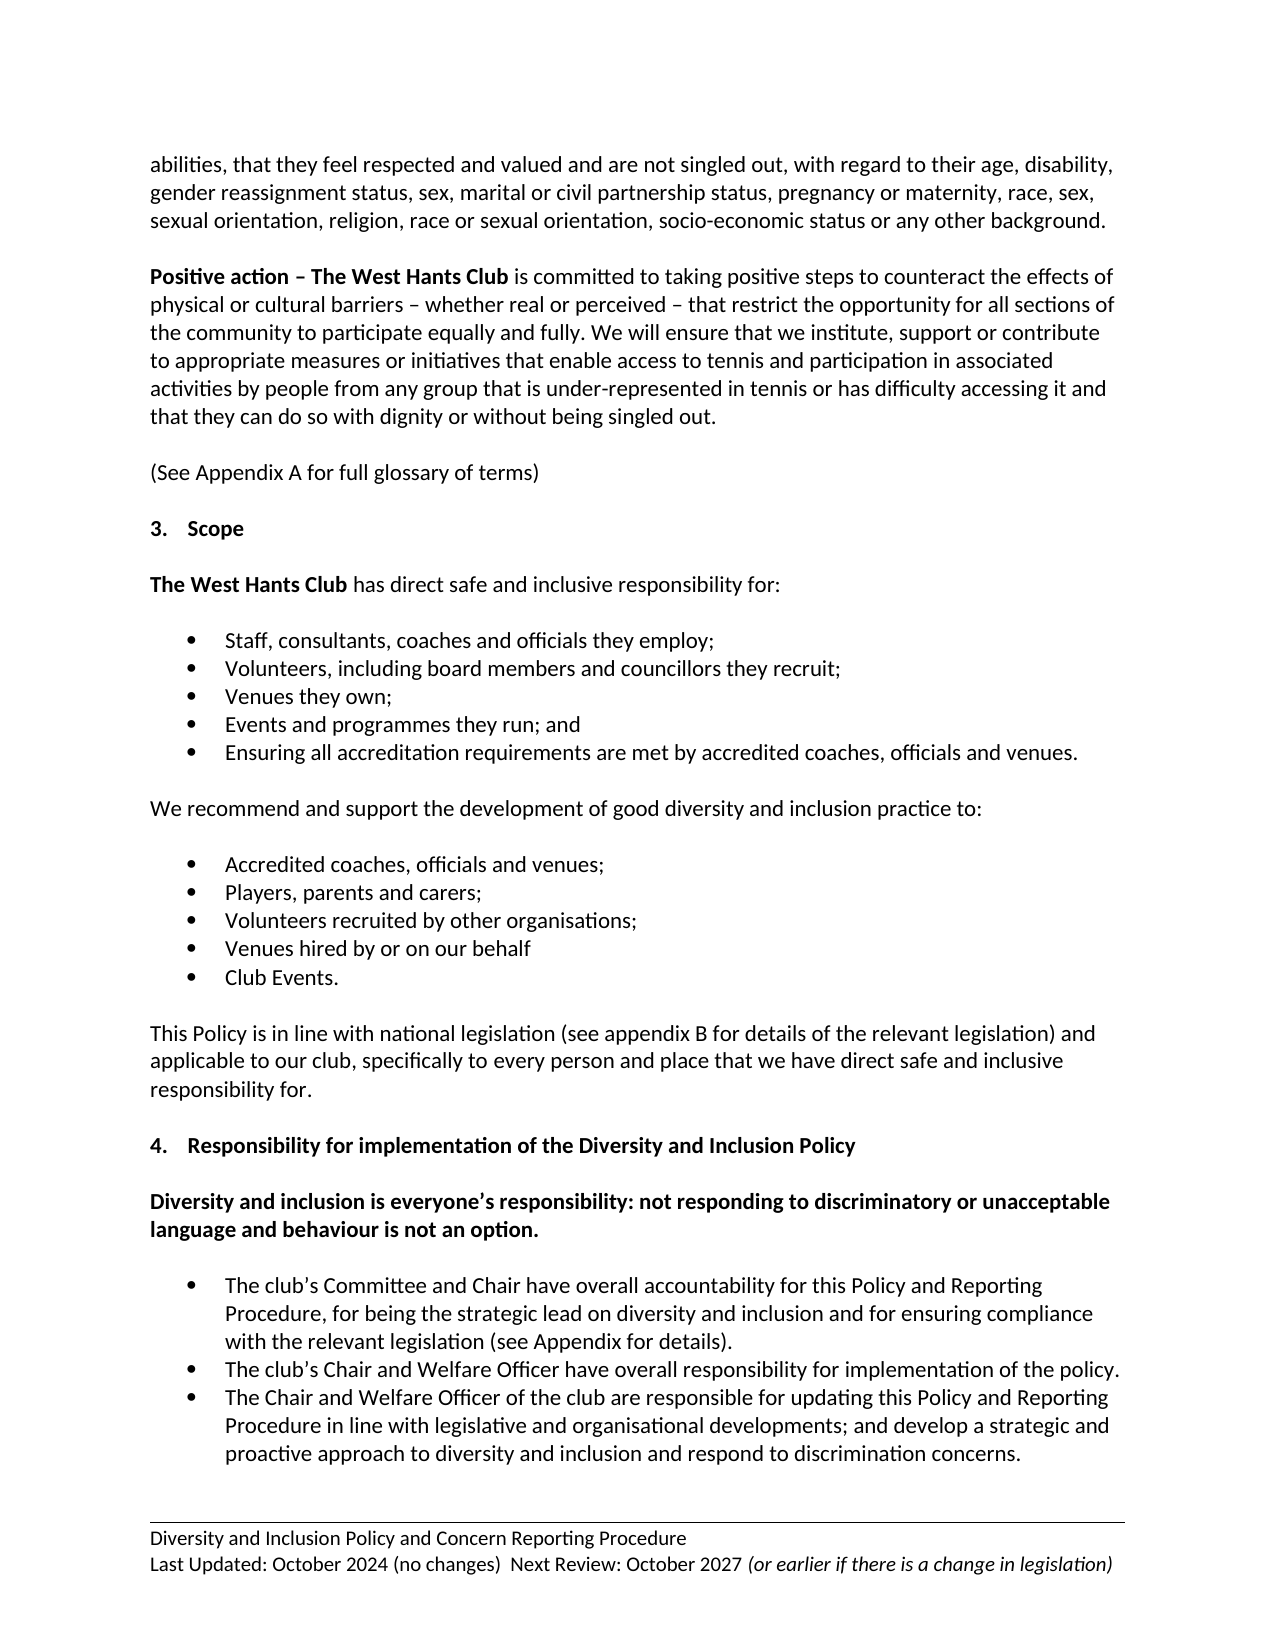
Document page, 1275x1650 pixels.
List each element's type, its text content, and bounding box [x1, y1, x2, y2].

list Club Events. [187, 963, 1125, 991]
text Diversity and inclusion is everyone’s responsibility: not responding to discriminatory or unacceptable language and behaviour is not an option. [150, 1187, 1125, 1243]
list The club’s Committee and Chair have overall accountability for this Policy and Reporting Procedure, for being the strategic lead on diversity and inclusion and for ensuring compliance with the relevant legislation (see Appendix for details). [187, 1271, 1125, 1355]
list The club’s Chair and Welfare Officer have overall responsibility for implementation of the policy. [187, 1355, 1125, 1383]
list Accredited coaches, officials and venues; [187, 851, 1125, 878]
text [150, 150, 1125, 234]
list Players, parents and carers; [187, 878, 1125, 907]
text Positive action – The West Hants Club is committed to taking positive steps to counteract the effects of physical or cultural barriers – whether real or perceived – that restrict the opportunity for all sections of the community to participate equally and fully. We will ensure that we institute, support or contribute to appropriate measures or initiatives that enable access to tennis and participation in associated activities by people from any group that is under-represented in tennis or has difficulty accessing it and that they can do so with dignity or without being singled out. [150, 262, 1125, 430]
list The Chair and Welfare Officer of the club are responsible for updating this Policy and Reporting Procedure in line with legislative and organisational developments; and develop a strategic and proactive approach to diversity and inclusion and respond to discrimination concerns. [187, 1383, 1125, 1467]
text We recommend and support the development of good diversity and inclusion practice to: [150, 794, 1125, 822]
list Venues they own; [187, 682, 1125, 710]
list Responsibility for implementation of the Diversity and Inclusion Policy [150, 1131, 1125, 1159]
list Volunteers recruited by other organisations; [187, 907, 1125, 934]
text (See Appendix A for full glossary of terms) [150, 458, 1125, 486]
list Scope [150, 514, 1125, 542]
list Staff, consultants, coaches and officials they employ; [187, 626, 1125, 654]
text The West Hants Club has direct safe and inclusive responsibility for: [150, 570, 1125, 598]
list Venues hired by or on our behalf [187, 934, 1125, 963]
list Volunteers, including board members and councillors they recruit; [187, 654, 1125, 682]
text This Policy is in line with national legislation (see appendix B for details of the relevant legislation) and applicable to our club, specifically to every person and place that we have direct safe and inclusive responsibility for. [150, 1019, 1125, 1103]
list Events and programmes they run; and [187, 710, 1125, 738]
list Ensuring all accreditation requirements are met by accredited coaches, officials and venues. [187, 738, 1125, 766]
